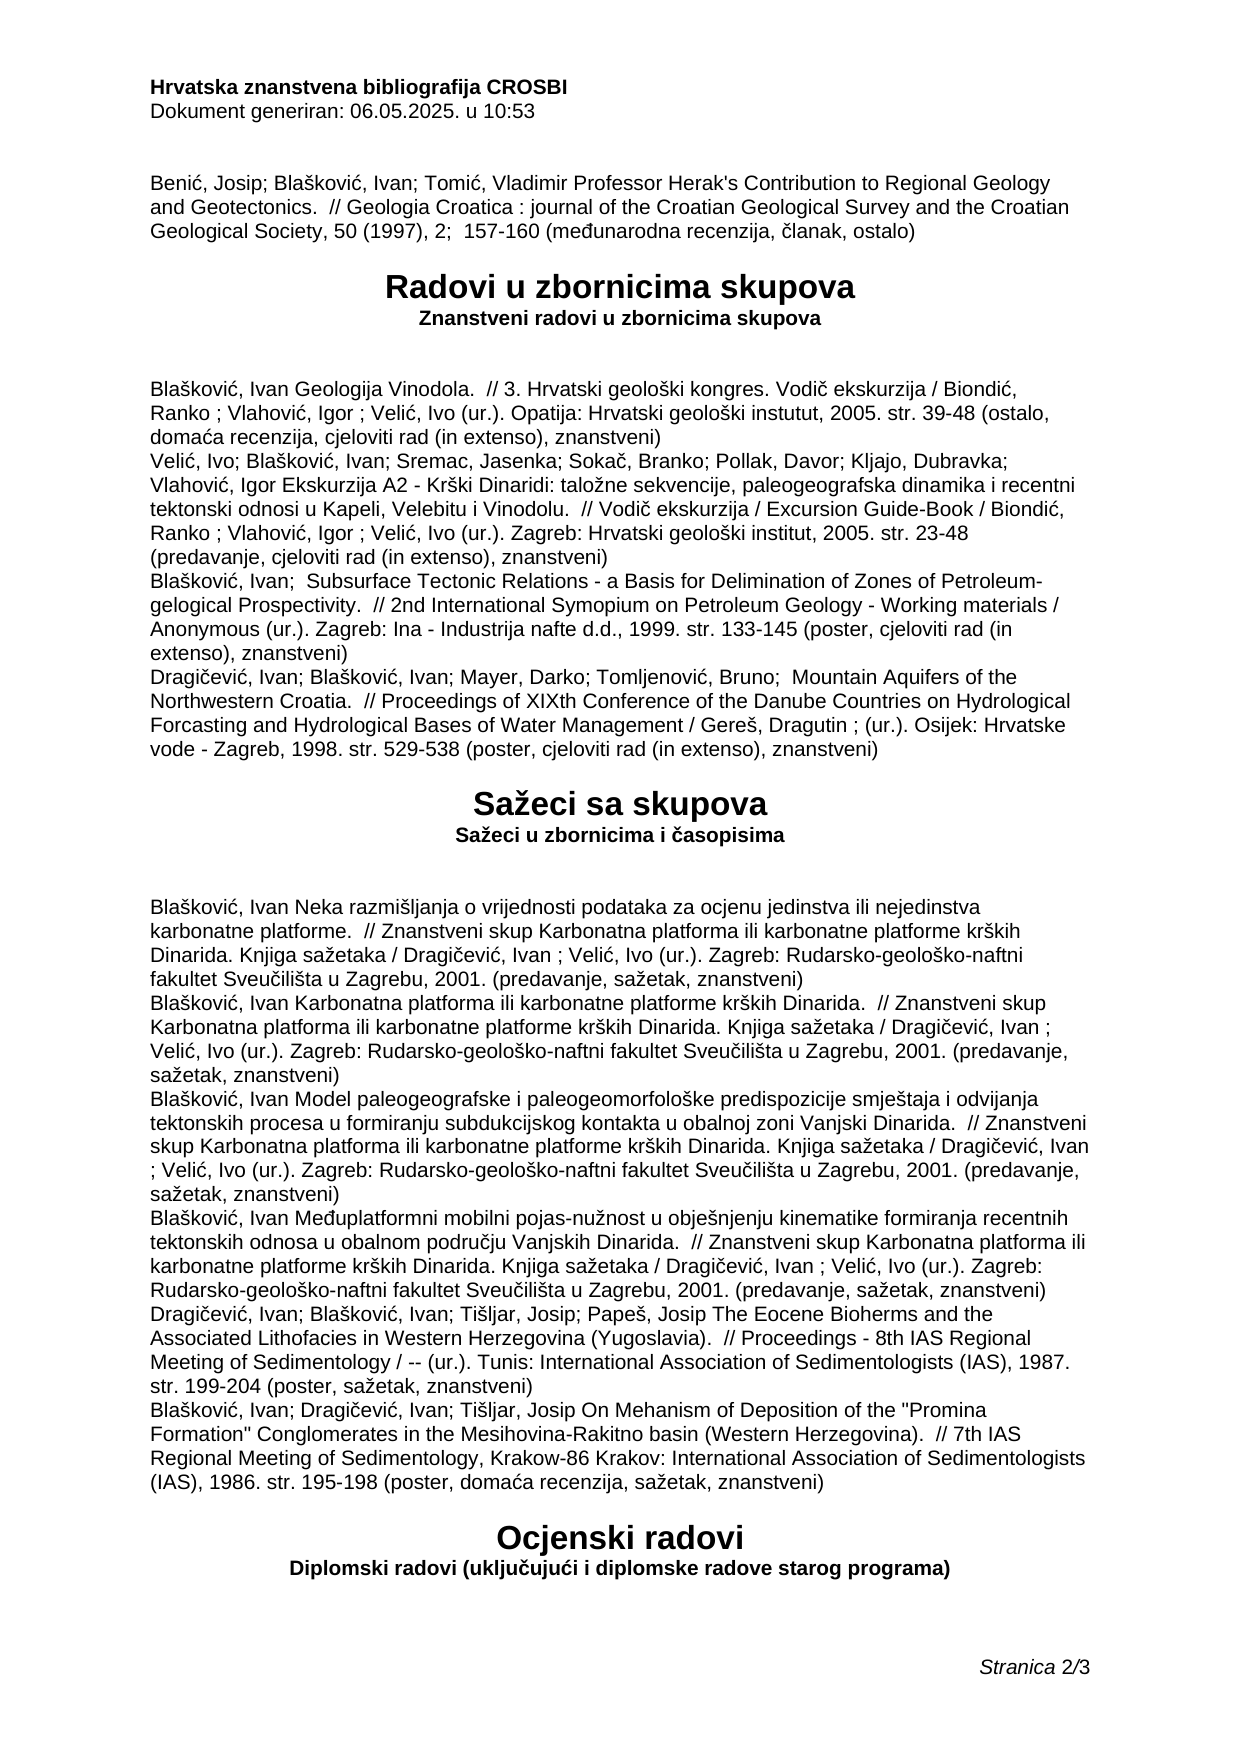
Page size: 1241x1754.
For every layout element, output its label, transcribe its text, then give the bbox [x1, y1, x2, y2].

text Blašković, Ivan [150, 895, 1090, 991]
text Blašković, Ivan [150, 991, 1090, 1086]
text Blašković, Ivan; Dragičević, Ivan; Tišljar, Josip [150, 1398, 1090, 1494]
text Velić, Ivo; Blašković, Ivan; Sremac, Jasenka; Sokač, Branko; Pollak, Davor; Kljajo, Dubravka; Vlahović, Igor [150, 449, 1090, 569]
subtitle Radovi u zbornicima skupova [150, 267, 1090, 305]
text Benić, Josip; Blašković, Ivan; Tomić, Vladimir [150, 171, 1090, 243]
text Blašković, Ivan [150, 1086, 1090, 1206]
text Dragičević, Ivan; Blašković, Ivan; Tišljar, Josip; Papeš, Josip [150, 1302, 1090, 1398]
subtitle Diplomski radovi (uključujući i diplomske radove starog programa) [150, 1556, 1090, 1580]
subtitle Ocjenski radovi [150, 1518, 1090, 1556]
subtitle Znanstveni radovi u zbornicima skupova [150, 305, 1090, 329]
subtitle Sažeci sa skupova [150, 784, 1090, 823]
subtitle Sažeci u zbornicima i časopisima [150, 823, 1090, 847]
text Dragičević, Ivan; Blašković, Ivan; Mayer, Darko; Tomljenović, Bruno; [150, 665, 1090, 761]
text Blašković, Ivan [150, 377, 1090, 449]
text Blašković, Ivan; [150, 569, 1090, 665]
text Blašković, Ivan [150, 1206, 1090, 1302]
